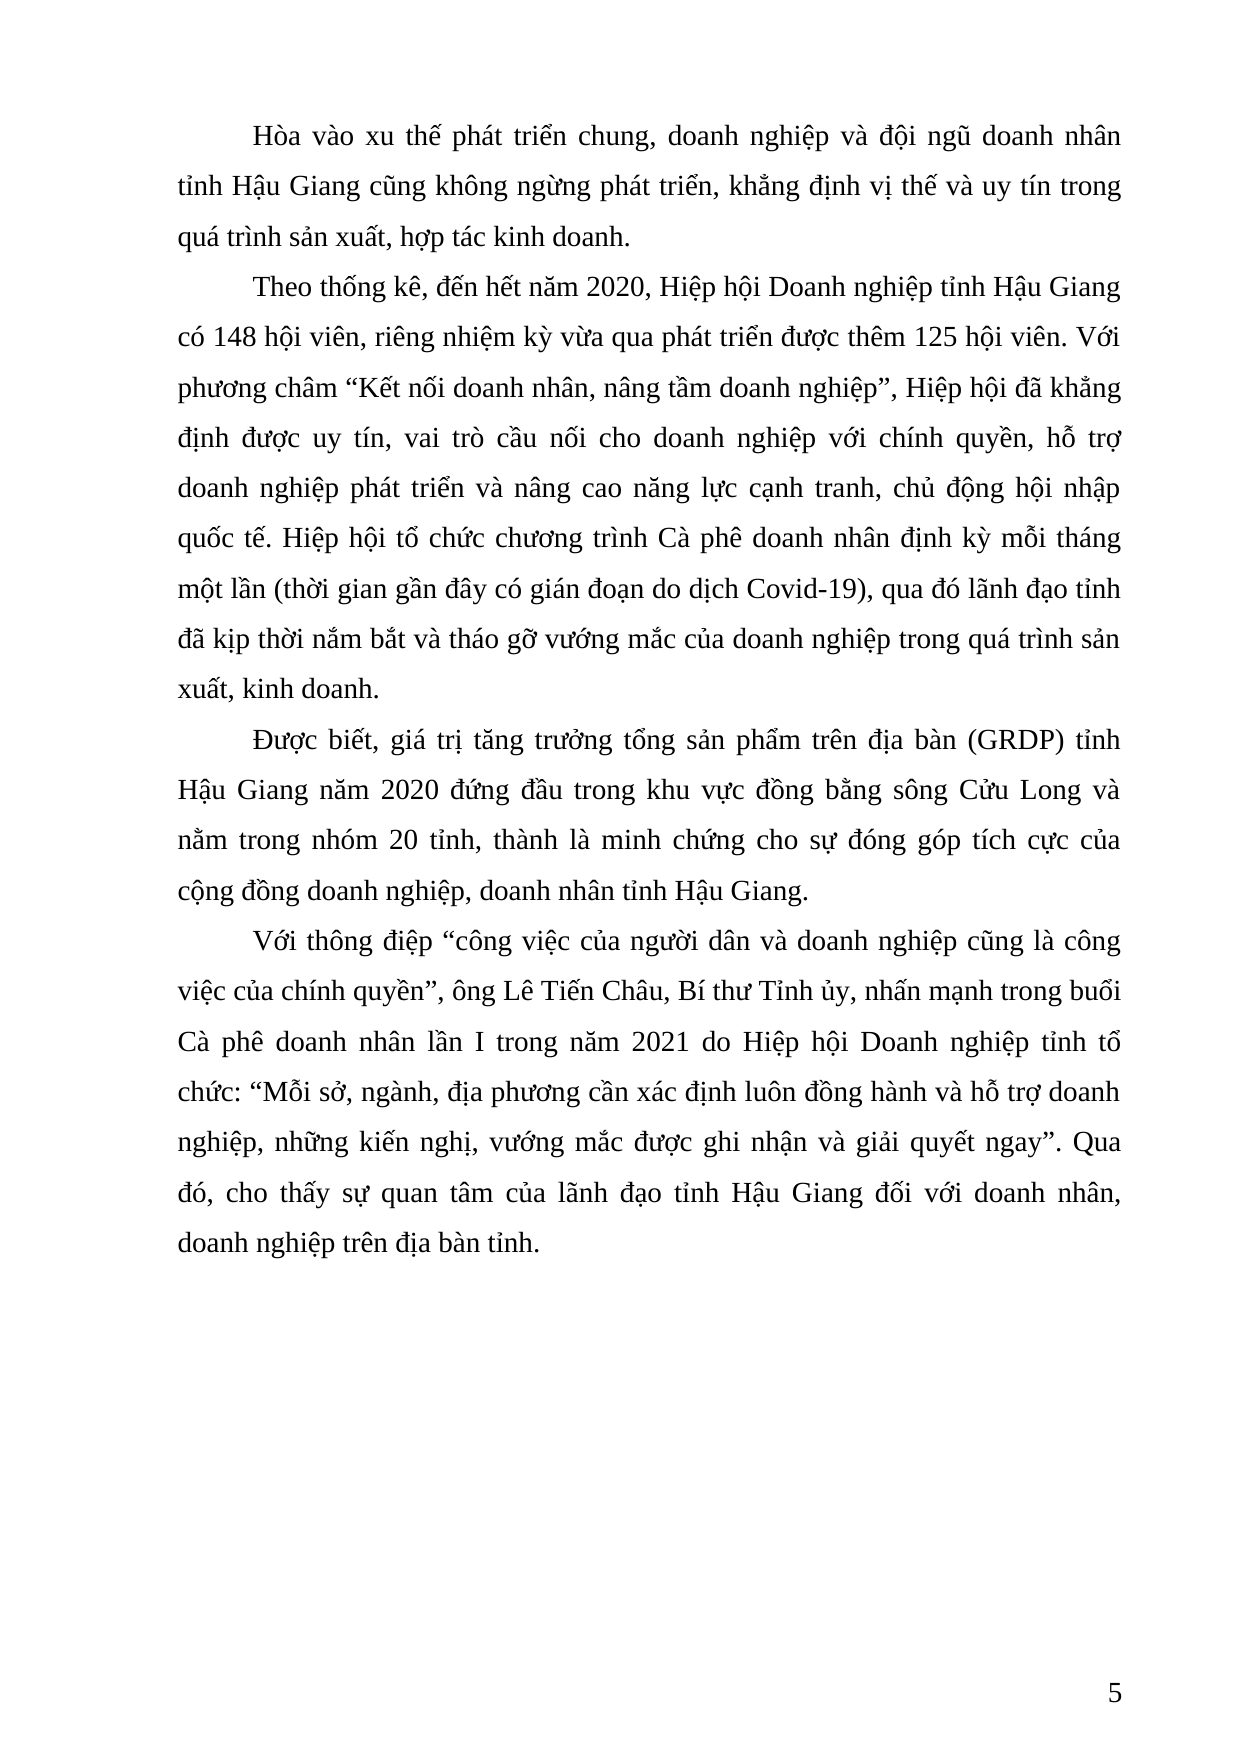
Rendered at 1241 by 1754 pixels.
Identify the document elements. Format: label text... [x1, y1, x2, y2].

text Hòa vào xu thế phát triển chung, doanh nghiệp và đội ngũ doanh nhân tỉnh Hậu Giang cũng không ngừng phát triển, khẳng định vị thế và uy tín trong quá trình sản xuất, hợp tác kinh doanh. [177, 118, 1122, 252]
text Với thông điệp “công việc của người dân và doanh nghiệp cũng là công việc của chính quyền”, ông Lê Tiến Châu, Bí thư Tỉnh ủy, nhấn mạnh trong buổi Cà phê doanh nhân lần I trong năm 2021 do Hiệp hội Doanh nghiệp tỉnh tổ chức: “Mỗi sở, ngành, địa phương cần xác định luôn đồng hành và hỗ trợ doanh nghiệp, những kiến nghị, vướng mắc được ghi nhận và giải quyết ngay”. Qua đó, cho thấy sự quan tâm của lãnh đạo tỉnh Hậu Giang đối với doanh nhân, doanh nghiệp trên địa bàn tỉnh. [177, 923, 1122, 1258]
text Được biết, giá trị tăng trưởng tổng sản phẩm trên địa bàn (GRDP) tỉnh Hậu Giang năm 2020 đứng đầu trong khu vực đồng bằng sông Cửu Long và nằm trong nhóm 20 tỉnh, thành là minh chứng cho sự đóng góp tích cực của cộng đồng doanh nghiệp, doanh nhân tỉnh Hậu Giang. [177, 722, 1122, 906]
text Theo thống kê, đến hết năm 2020, Hiệp hội Doanh nghiệp tỉnh Hậu Giang có 148 hội viên, riêng nhiệm kỳ vừa qua phát triển được thêm 125 hội viên. Với phương châm “Kết nối doanh nhân, nâng tầm doanh nghiệp”, Hiệp hội đã khẳng định được uy tín, vai trò cầu nối cho doanh nghiệp với chính quyền, hỗ trợ doanh nghiệp phát triển và nâng cao năng lực cạnh tranh, chủ động hội nhập quốc tế. Hiệp hội tổ chức chương trình Cà phê doanh nhân định kỳ mỗi tháng một lần (thời gian gần đây có gián đoạn do dịch Covid-19), qua đó lãnh đạo tỉnh đã kịp thời nắm bắt và tháo gỡ vướng mắc của doanh nghiệp trong quá trình sản xuất, kinh doanh. [177, 269, 1122, 705]
